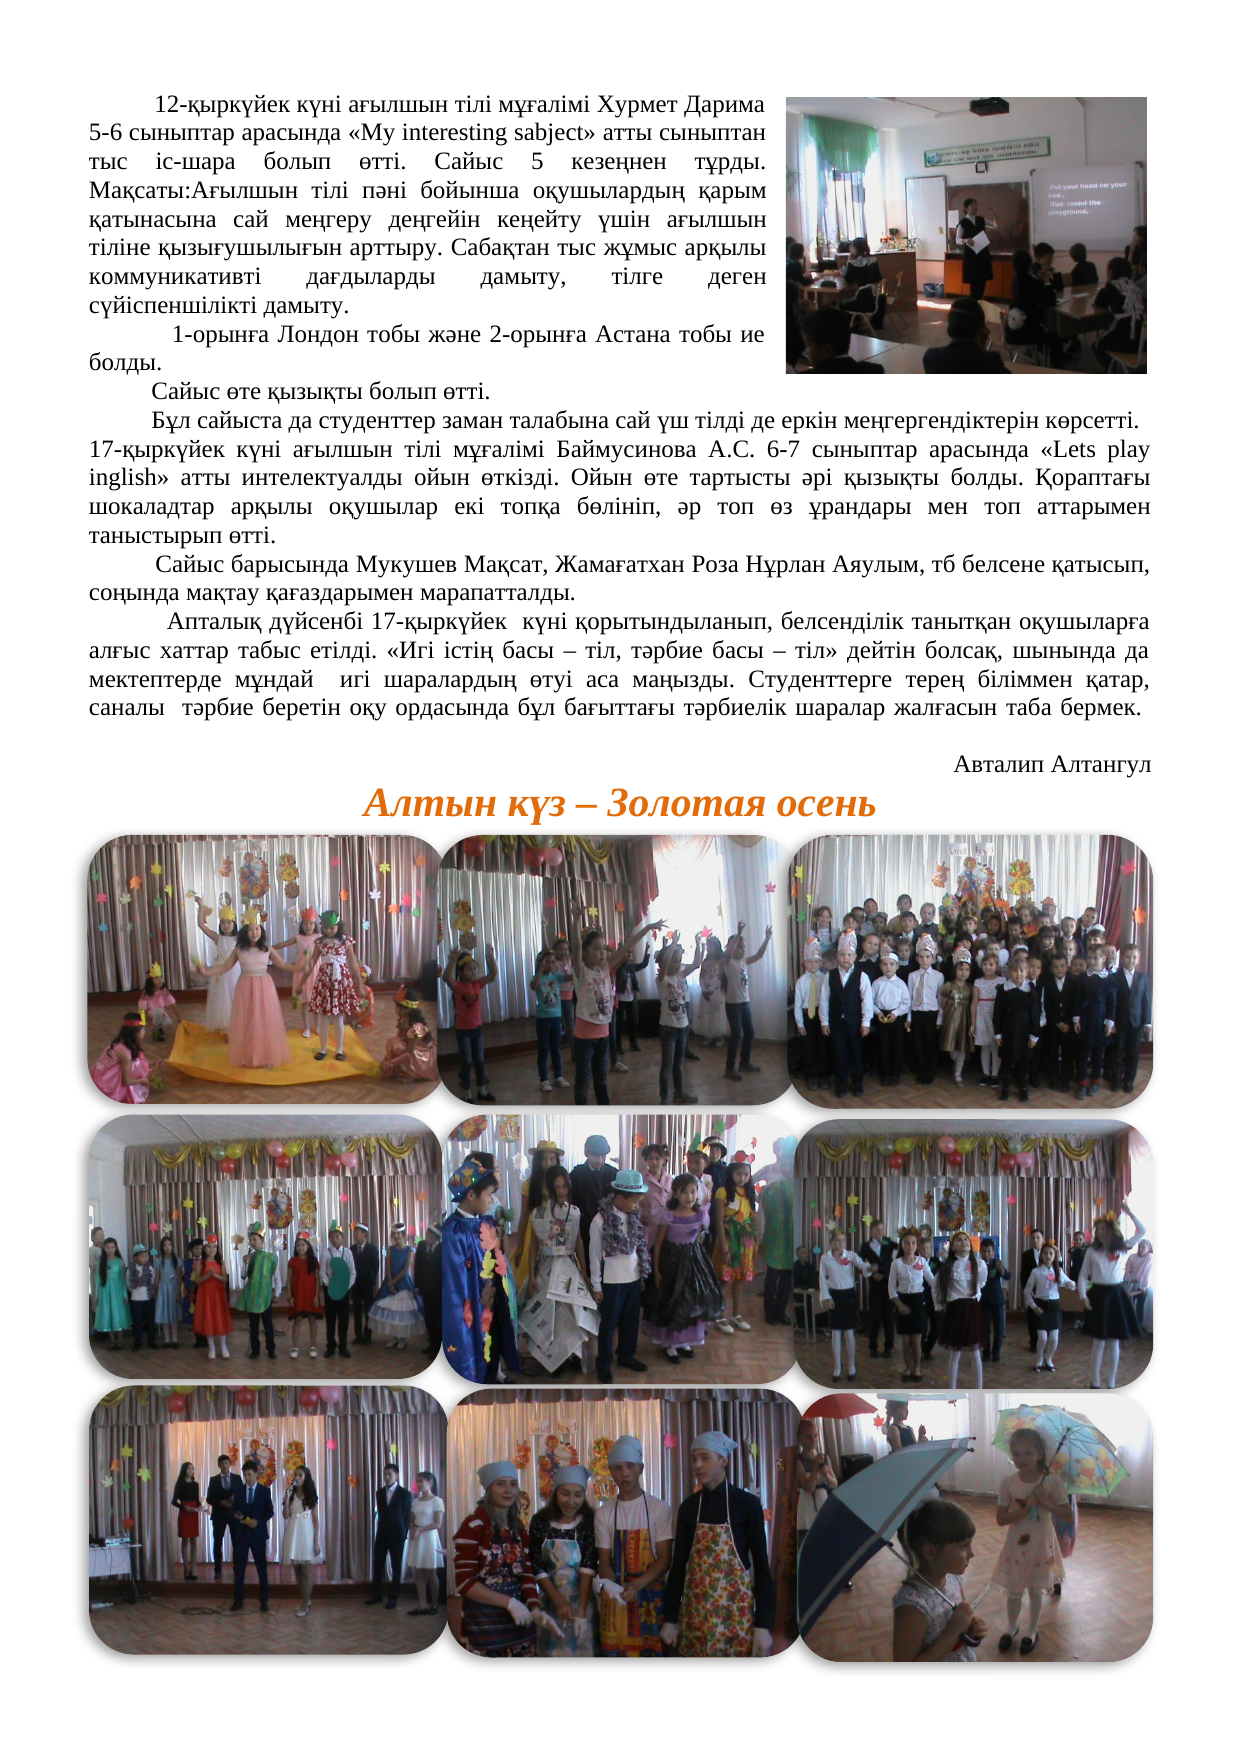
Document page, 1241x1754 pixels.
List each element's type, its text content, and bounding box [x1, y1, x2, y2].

text Апталық дүйсенбі 17-қыркүйек күні қорытындыланып, белсенділік танытқан оқушыларға алғыс хаттар табыс етілді. «Игі істің басы – тіл, тәрбие басы – тіл» дейтін болсақ, шынында да мектептерде мұндай игі шаралардың өтуі аса маңызды. Студенттерге терең біліммен қатар, саналы тәрбие беретін оқу ордасында бұл бағыттағы тәрбиелік шаралар жалғасын таба бермек. [89, 606, 1152, 749]
text 1-орынға Лондон тобы және 2-орынға Астана тобы ие болды. [89, 319, 1152, 376]
text Сайыс өте қызықты болып өтті. [89, 376, 1152, 405]
text Алтын күз – Золотая осень [89, 778, 1152, 826]
text Сайыс барысында Мукушев Мақсат, Жамағатхан Роза Нұрлан Аяулым, тб белсене қатысып, соңында мақтау қағаздарымен марапатталды. [89, 549, 1152, 606]
picture [87, 834, 1154, 1109]
text Бұл сайыста да студенттер заман талабына сай үш тілді де еркін меңгергендіктерін көрсетті. [89, 405, 1152, 434]
text Авталип Алтангул [89, 749, 1152, 778]
picture [89, 1385, 1154, 1662]
picture [89, 1114, 1154, 1389]
picture [784, 97, 1147, 373]
text 17-қыркүйек күні ағылшын тілі мұғалімі Баймусинова А.С. 6-7 сыныптар арасында «Lets play inglish» атты интелектуалды ойын өткізді. Ойын өте тартысты әрі қызықты болды. Қораптағы шокаладтар арқылы оқушылар екі топқа бөлініп, әр топ өз ұрандары мен топ аттарымен таныстырып өтті. [89, 434, 1152, 549]
